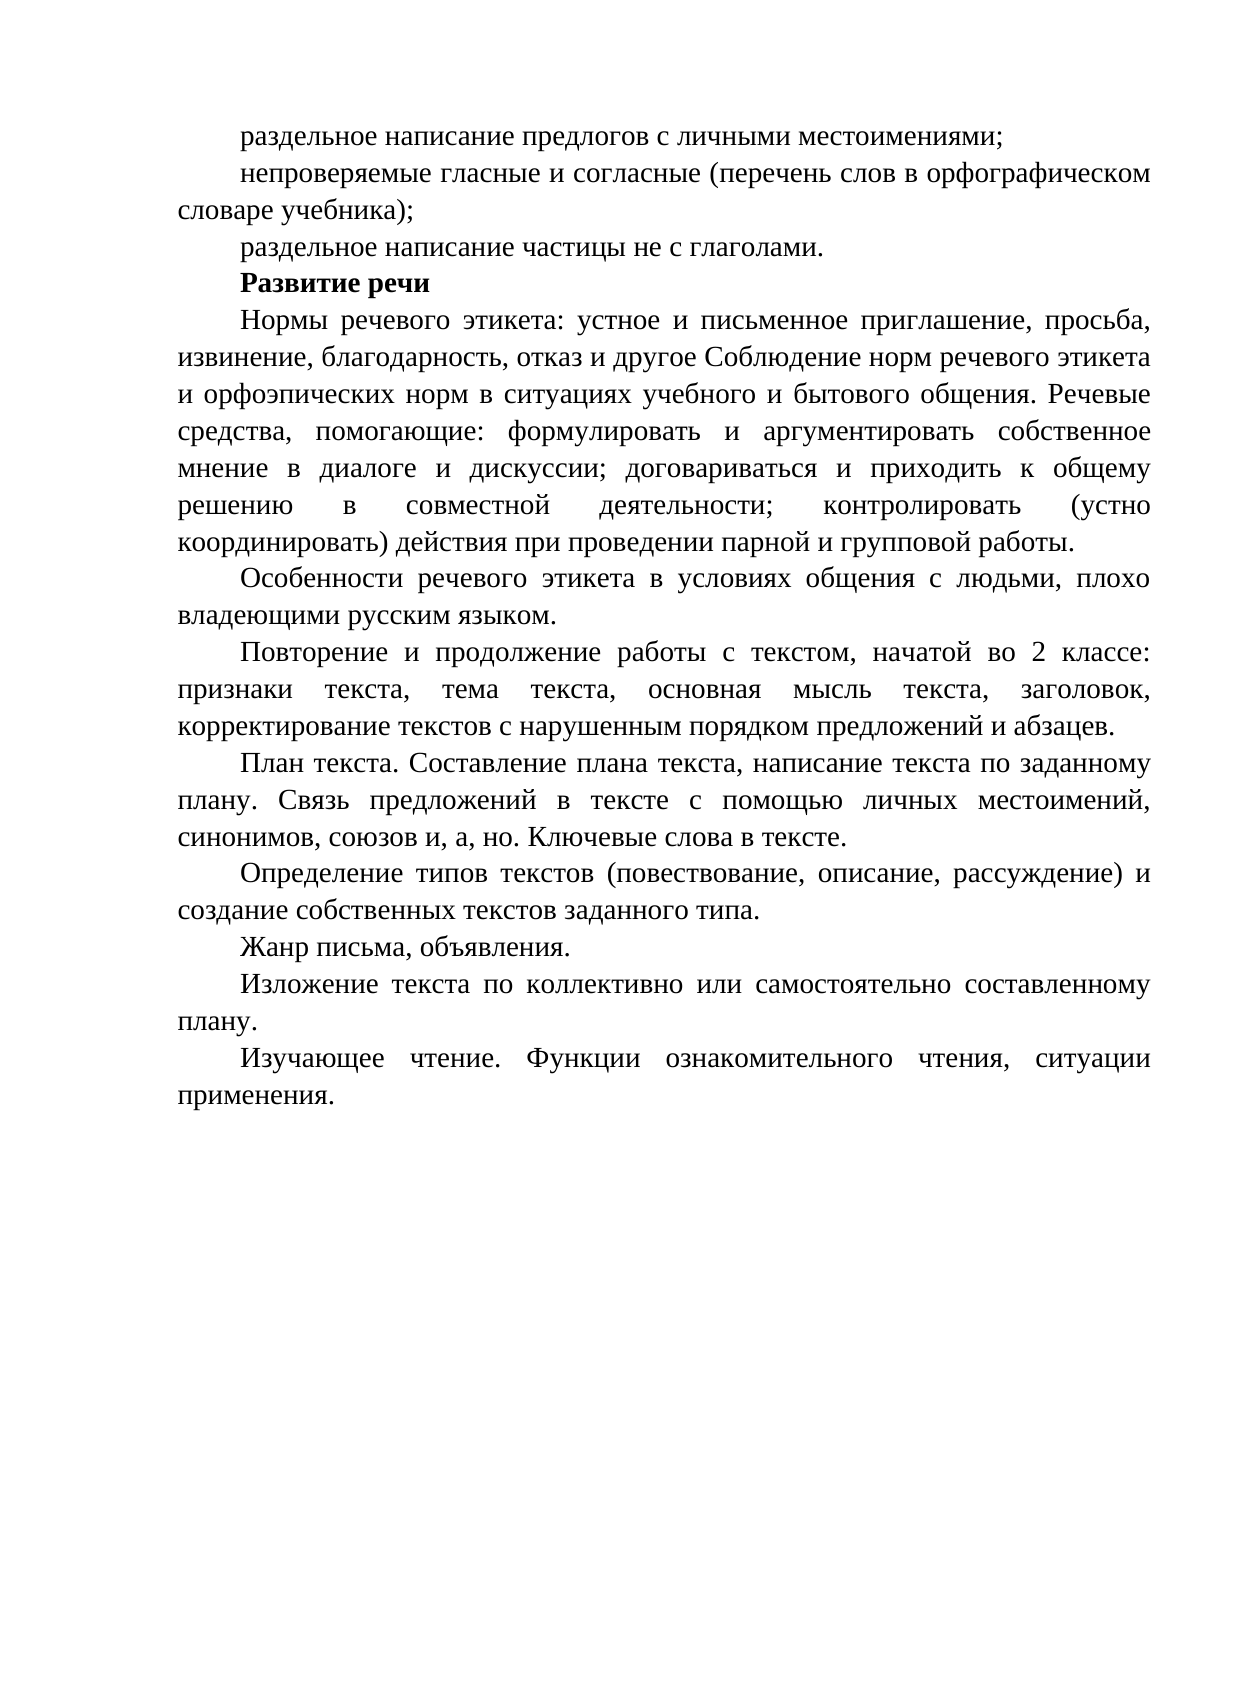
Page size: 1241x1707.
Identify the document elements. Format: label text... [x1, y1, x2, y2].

text План текста. Составление плана текста, написание текста по заданному плану. Связь предложений в тексте с помощью личных местоимений, синонимов, союзов и, а, но. Ключевые слова в тексте. [177, 745, 1152, 852]
text раздельное написание частицы не с глаголами. [177, 229, 1152, 262]
text Изучающее чтение. Функции ознакомительного чтения, ситуации применения. [177, 1040, 1152, 1110]
text Нормы речевого этикета: устное и письменное приглашение, просьба, извинение, благодарность, отказ и другое Соблюдение норм речевого этикета и орфоэпических норм в ситуациях учебного и бытового общения. Речевые средства, помогающие: формулировать и аргументировать собственное мнение в диалоге и дискуссии; договариваться и приходить к общему решению в совместной деятельности; контролировать (устно координировать) действия при проведении парной и групповой работы. [177, 302, 1152, 557]
text Жанр письма, объявления. [177, 929, 1152, 963]
text Повторение и продолжение работы с текстом, начатой во 2 классе: признаки текста, тема текста, основная мысль текста, заголовок, корректирование текстов с нарушенным порядком предложений и абзацев. [177, 634, 1152, 742]
text непроверяемые гласные и согласные (перечень слов в орфографическом словаре учебника); [177, 155, 1152, 225]
text Определение типов текстов (повествование, описание, рассуждение) и создание собственных текстов заданного типа. [177, 856, 1152, 926]
text раздельное написание предлогов с личными местоимениями; [177, 118, 1152, 152]
text Особенности речевого этикета в условиях общения с людьми, плохо владеющими русским языком. [177, 561, 1152, 631]
text Развитие речи [177, 266, 1152, 299]
text Изложение текста по коллективно или самостоятельно составленному плану. [177, 966, 1152, 1037]
